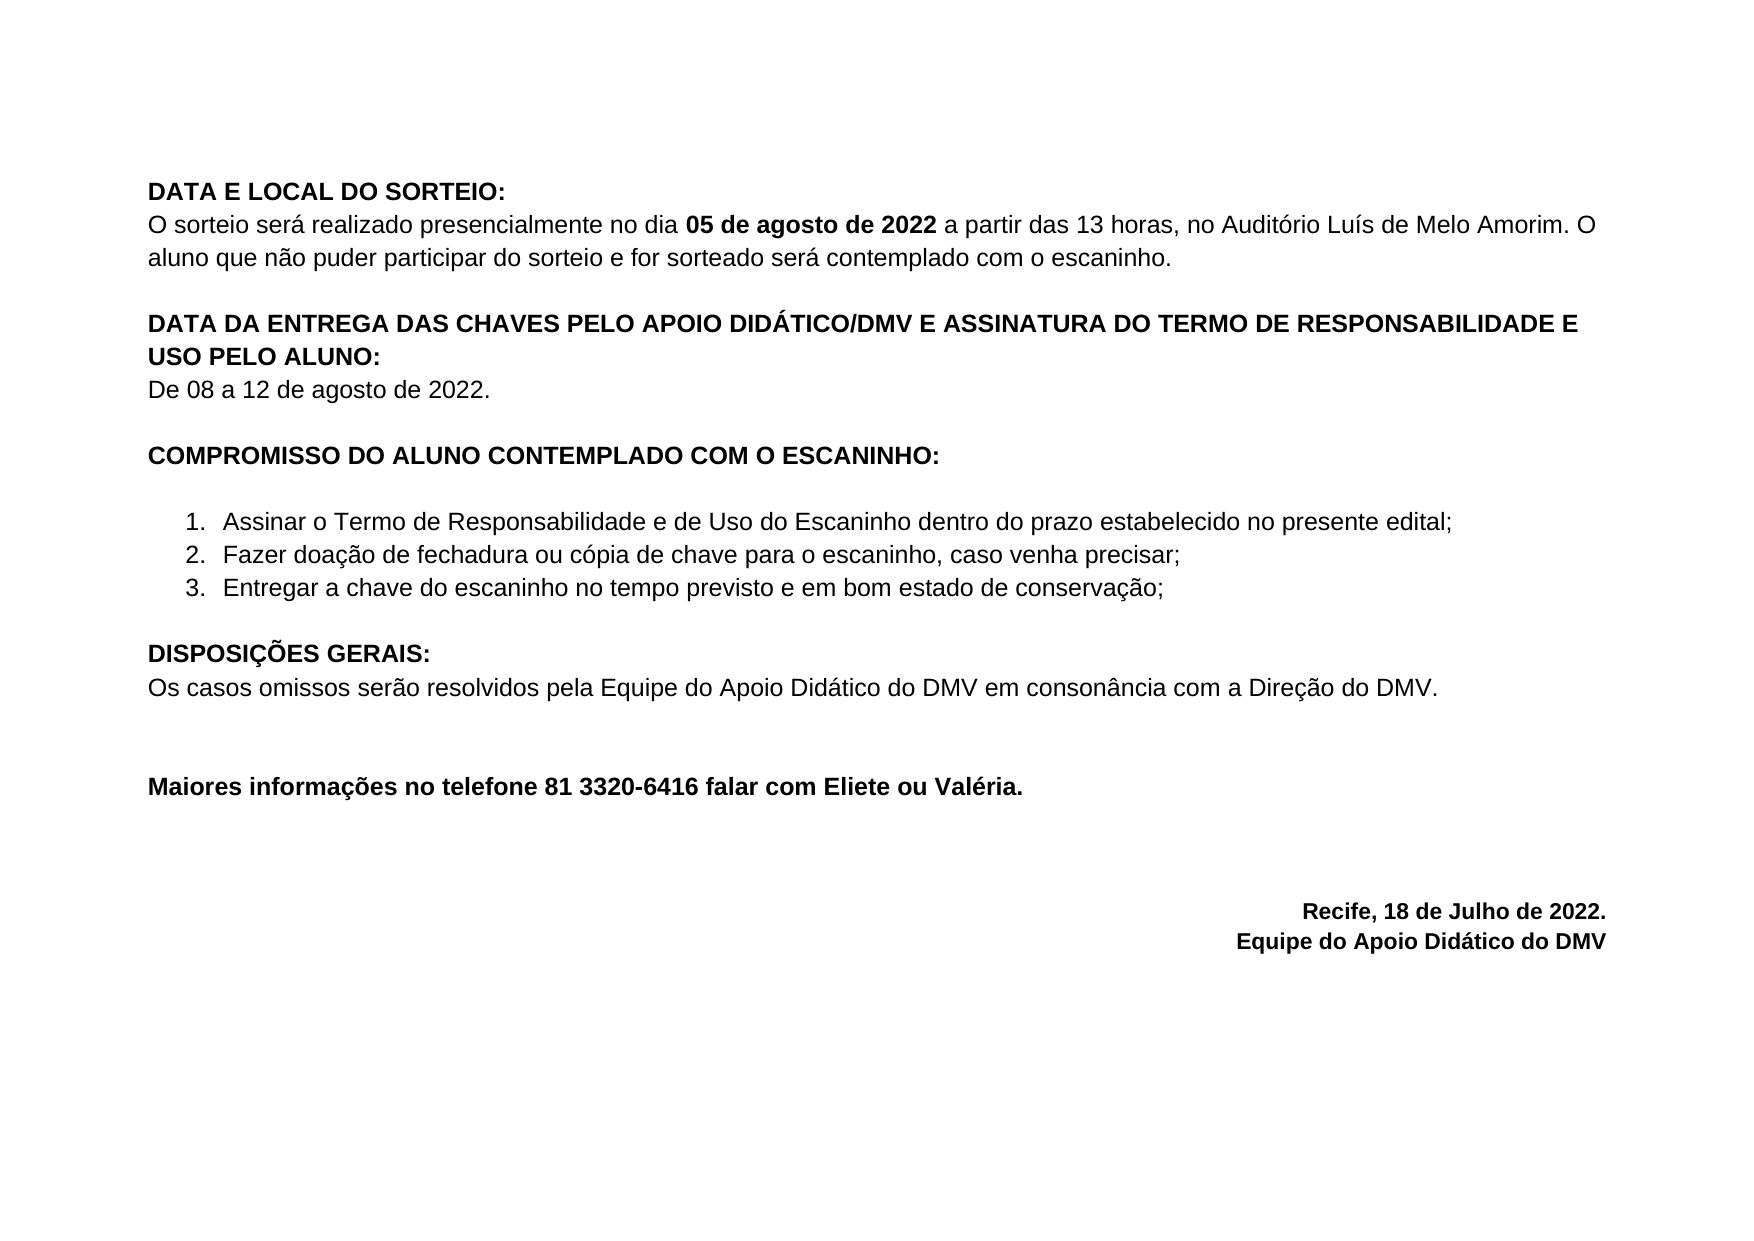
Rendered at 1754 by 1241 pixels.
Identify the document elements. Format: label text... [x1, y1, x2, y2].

list Assinar o Termo de Responsabilidade e de Uso do Escaninho dentro do prazo estabelecido no presente edital; [185, 507, 1606, 536]
text De 08 a 12 de agosto de 2022. [148, 375, 1606, 404]
text Maiores informações no telefone 81 3320-6416 falar com Eliete ou Valéria. [148, 772, 1606, 800]
list Fazer doação de fechadura ou cópia de chave para o escaninho, caso venha precisar; [185, 540, 1606, 569]
text DATA DA ENTREGA DAS CHAVES PELO APOIO DIDÁTICO/DMV E ASSINATURA DO TERMO DE RESPONSABILIDADE E USO PELO ALUNO: [148, 309, 1606, 371]
text O sorteio será realizado presencialmente no dia 05 de agosto de 2022 a partir das 13 horas, no Auditório Luís de Melo Amorim. O aluno que não puder participar do sorteio e for sorteado será contemplado com o escaninho. [148, 210, 1606, 272]
text Recife, 18 de Julho de 2022. [148, 898, 1606, 924]
text DATA E LOCAL DO SORTEIO: [148, 177, 1606, 206]
text Os casos omissos serão resolvidos pela Equipe do Apoio Didático do DMV em consonância com a Direção do DMV. [148, 672, 1606, 701]
text COMPROMISSO DO ALUNO CONTEMPLADO COM O ESCANINHO: [148, 441, 1606, 470]
text Equipe do Apoio Didático do DMV [148, 928, 1606, 954]
text DISPOSIÇÕES GERAIS: [148, 639, 1606, 668]
list Entregar a chave do escaninho no tempo previsto e em bom estado de conservação; [185, 573, 1606, 602]
